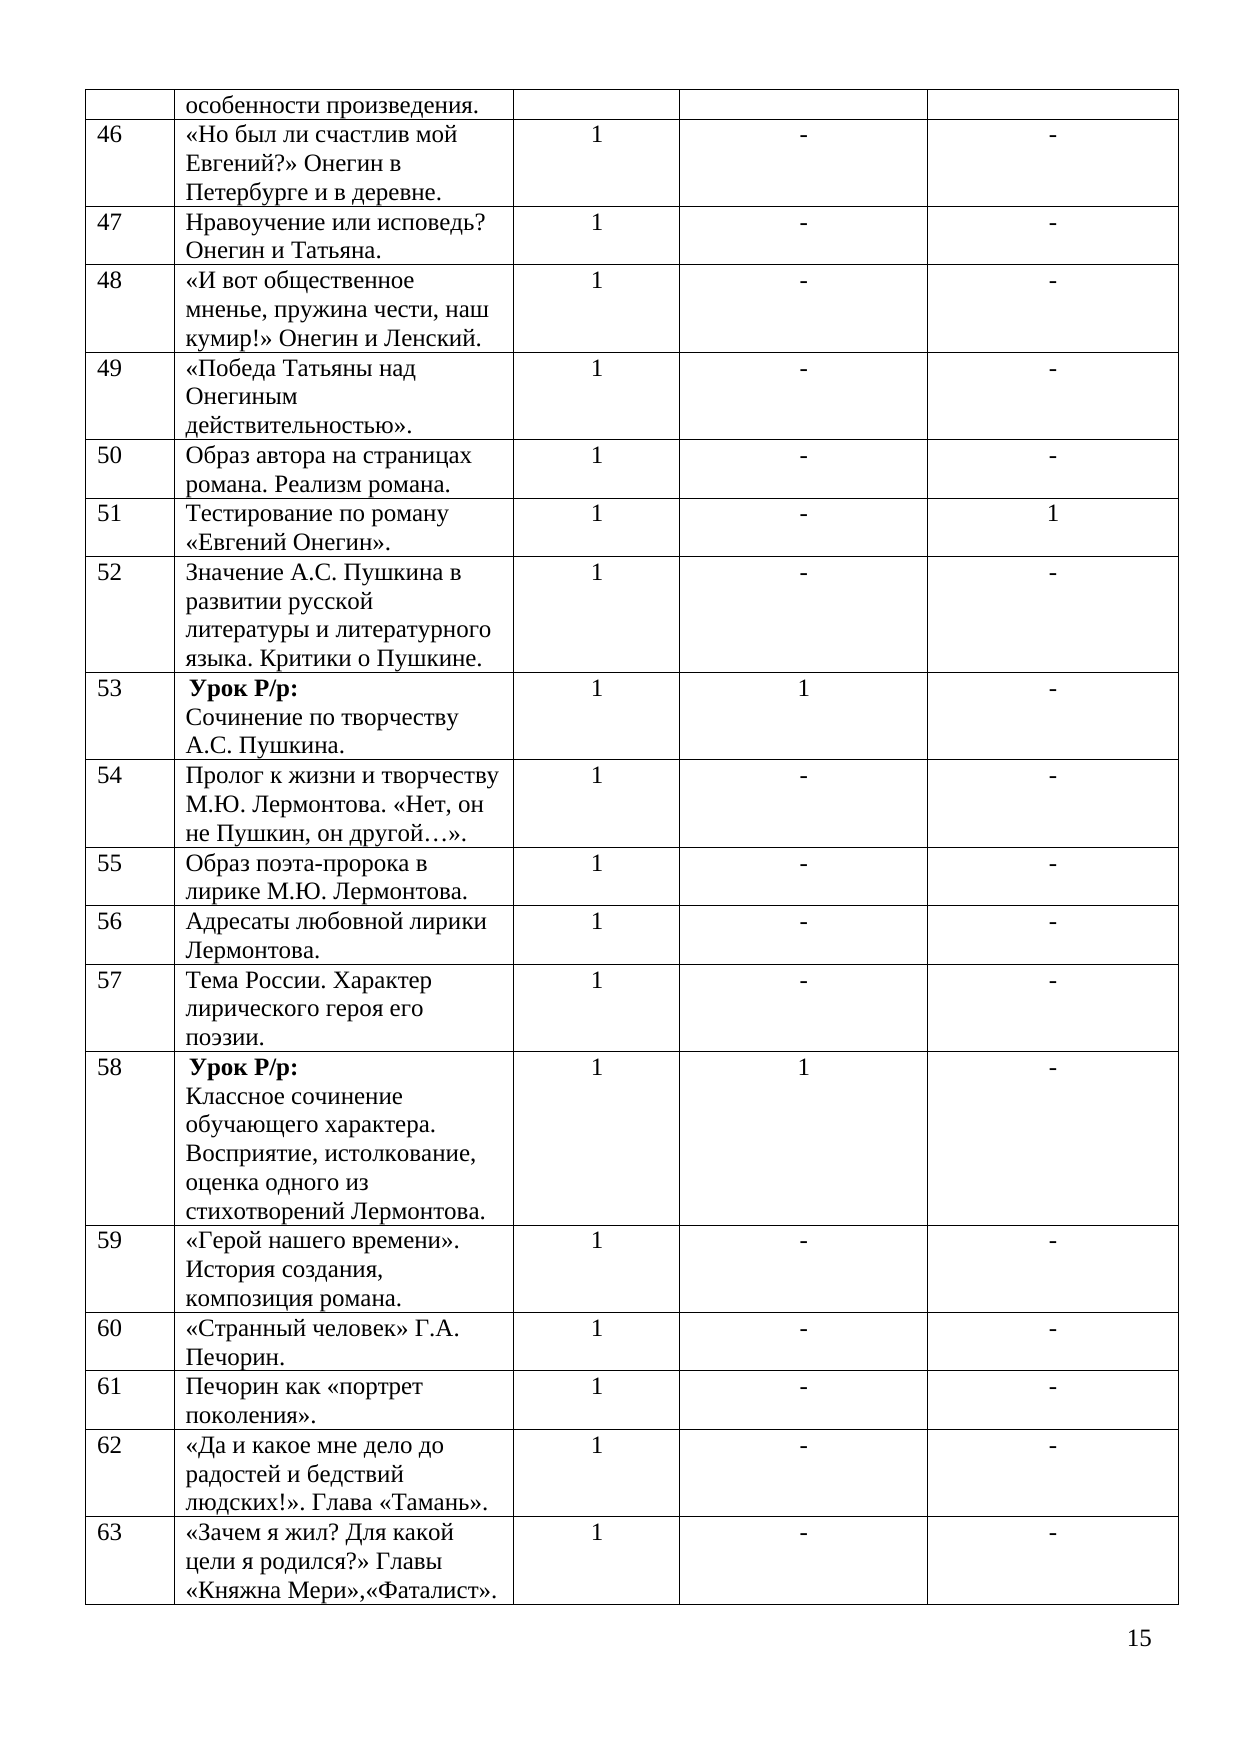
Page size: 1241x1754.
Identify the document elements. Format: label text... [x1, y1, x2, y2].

table_cell - [680, 440, 927, 497]
table_cell - [680, 353, 927, 439]
table_cell - [928, 965, 1178, 1051]
table_cell - [928, 906, 1178, 964]
table_cell «И вот общественное мненье, пружина чести, наш кумир!» Онегин и Ленский. [175, 265, 513, 352]
table_cell Тестирование по роману «Евгений Онегин». [175, 499, 513, 556]
table_cell - [928, 90, 1178, 118]
table_cell - [928, 673, 1178, 759]
table_cell 51 [86, 499, 174, 556]
table_cell Образ автора на страницах романа. Реализм романа. [175, 440, 513, 497]
table_cell 60 [86, 1313, 174, 1370]
table_cell - [680, 906, 927, 964]
table_cell 62 [86, 1430, 174, 1516]
table_cell - [680, 207, 927, 264]
table_cell Урок Р/р: Классное сочинение обучающего характера. Восприятие, истолкование, оценка одного из стихотворений Лермонтова. [175, 1052, 513, 1224]
table_cell 1 [514, 848, 679, 905]
table_cell 1 [514, 207, 679, 264]
table_cell - [928, 1430, 1178, 1516]
table_cell 1 [514, 906, 679, 964]
table_cell - [928, 120, 1178, 206]
table_cell 1 [514, 1313, 679, 1370]
table_cell - [680, 265, 927, 352]
table_cell - [680, 848, 927, 905]
table_cell - [680, 1313, 927, 1370]
table_cell 46 [86, 120, 174, 206]
table_cell Образ поэта-пророка в лирике М.Ю. Лермонтова. [175, 848, 513, 905]
table_cell - [928, 1517, 1178, 1603]
table_cell 1 [514, 1371, 679, 1429]
table_cell 1 [680, 673, 927, 759]
table_cell - [680, 1517, 927, 1603]
table_cell - [928, 1052, 1178, 1224]
table_cell Адресаты любовной лирики Лермонтова. [175, 906, 513, 964]
table_cell «Герой нашего времени». История создания, композиция романа. [175, 1226, 513, 1312]
table_cell - [680, 557, 927, 672]
table_cell - [928, 557, 1178, 672]
table_cell «Но был ли счастлив мой Евгений?» Онегин в Петербурге и в деревне. [175, 120, 513, 206]
table_cell «Зачем я жил? Для какой цели я родился?» Главы «Княжна Мери»,«Фаталист». [175, 1517, 513, 1603]
table_cell 1 [514, 499, 679, 556]
table_cell - [928, 207, 1178, 264]
table_cell - [928, 440, 1178, 497]
table_cell - [680, 120, 927, 206]
table_cell 61 [86, 1371, 174, 1429]
table_cell - [928, 1226, 1178, 1312]
table_cell - [680, 1226, 927, 1312]
table_cell 1 [514, 557, 679, 672]
table_cell - [680, 90, 927, 118]
table_cell 52 [86, 557, 174, 672]
table_cell - [680, 760, 927, 847]
table_cell - [928, 265, 1178, 352]
table_cell 1 [514, 965, 679, 1051]
table_cell 1 [514, 1052, 679, 1224]
table_cell 55 [86, 848, 174, 905]
table_cell Значение А.С. Пушкина в развитии русской литературы и литературного языка. Критики о Пушкине. [175, 557, 513, 672]
table_cell 45 [86, 90, 174, 118]
table_cell «Да и какое мне дело до радостей и бедствий людских!». Глава «Тамань». [175, 1430, 513, 1516]
table_cell 49 [86, 353, 174, 439]
table_cell 1 [514, 1226, 679, 1312]
table_cell 1 [514, 353, 679, 439]
table_cell - [928, 1313, 1178, 1370]
table_cell 57 [86, 965, 174, 1051]
table_cell - [928, 760, 1178, 847]
table_cell Пролог к жизни и творчеству М.Ю. Лермонтова. «Нет, он не Пушкин, он другой…». [175, 760, 513, 847]
table_cell - [680, 1430, 927, 1516]
table_cell - [928, 1371, 1178, 1429]
table_cell 53 [86, 673, 174, 759]
table_cell 48 [86, 265, 174, 352]
table_cell 1 [514, 760, 679, 847]
table_cell 47 [86, 207, 174, 264]
table_cell 63 [86, 1517, 174, 1603]
table_cell 1 [680, 1052, 927, 1224]
table_cell Тема России. Характер лирического героя его поэзии. [175, 965, 513, 1051]
table_cell 54 [86, 760, 174, 847]
table_cell 1 [514, 120, 679, 206]
table_cell - [680, 499, 927, 556]
table_cell Урок Р/р: Сочинение по творчеству А.С. Пушкина. [175, 673, 513, 759]
table_cell 1 [514, 1430, 679, 1516]
table_cell - [680, 1371, 927, 1429]
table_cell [175, 90, 513, 118]
table_cell 56 [86, 906, 174, 964]
table_cell Печорин как «портрет поколения». [175, 1371, 513, 1429]
table_cell 1 [514, 265, 679, 352]
table_cell 1 [514, 1517, 679, 1603]
table_cell - [928, 848, 1178, 905]
table_cell 1 [514, 440, 679, 497]
table_cell «Странный человек» Г.А. Печорин. [175, 1313, 513, 1370]
table_cell «Победа Татьяны над Онегиным действительностью». [175, 353, 513, 439]
table_cell 50 [86, 440, 174, 497]
table_cell 59 [86, 1226, 174, 1312]
table_cell - [928, 353, 1178, 439]
table_cell 58 [86, 1052, 174, 1224]
table_cell - [680, 965, 927, 1051]
table_cell Нравоучение или исповедь? Онегин и Татьяна. [175, 207, 513, 264]
table_cell 1 [514, 90, 679, 118]
table_cell 1 [928, 499, 1178, 556]
table_cell 1 [514, 673, 679, 759]
